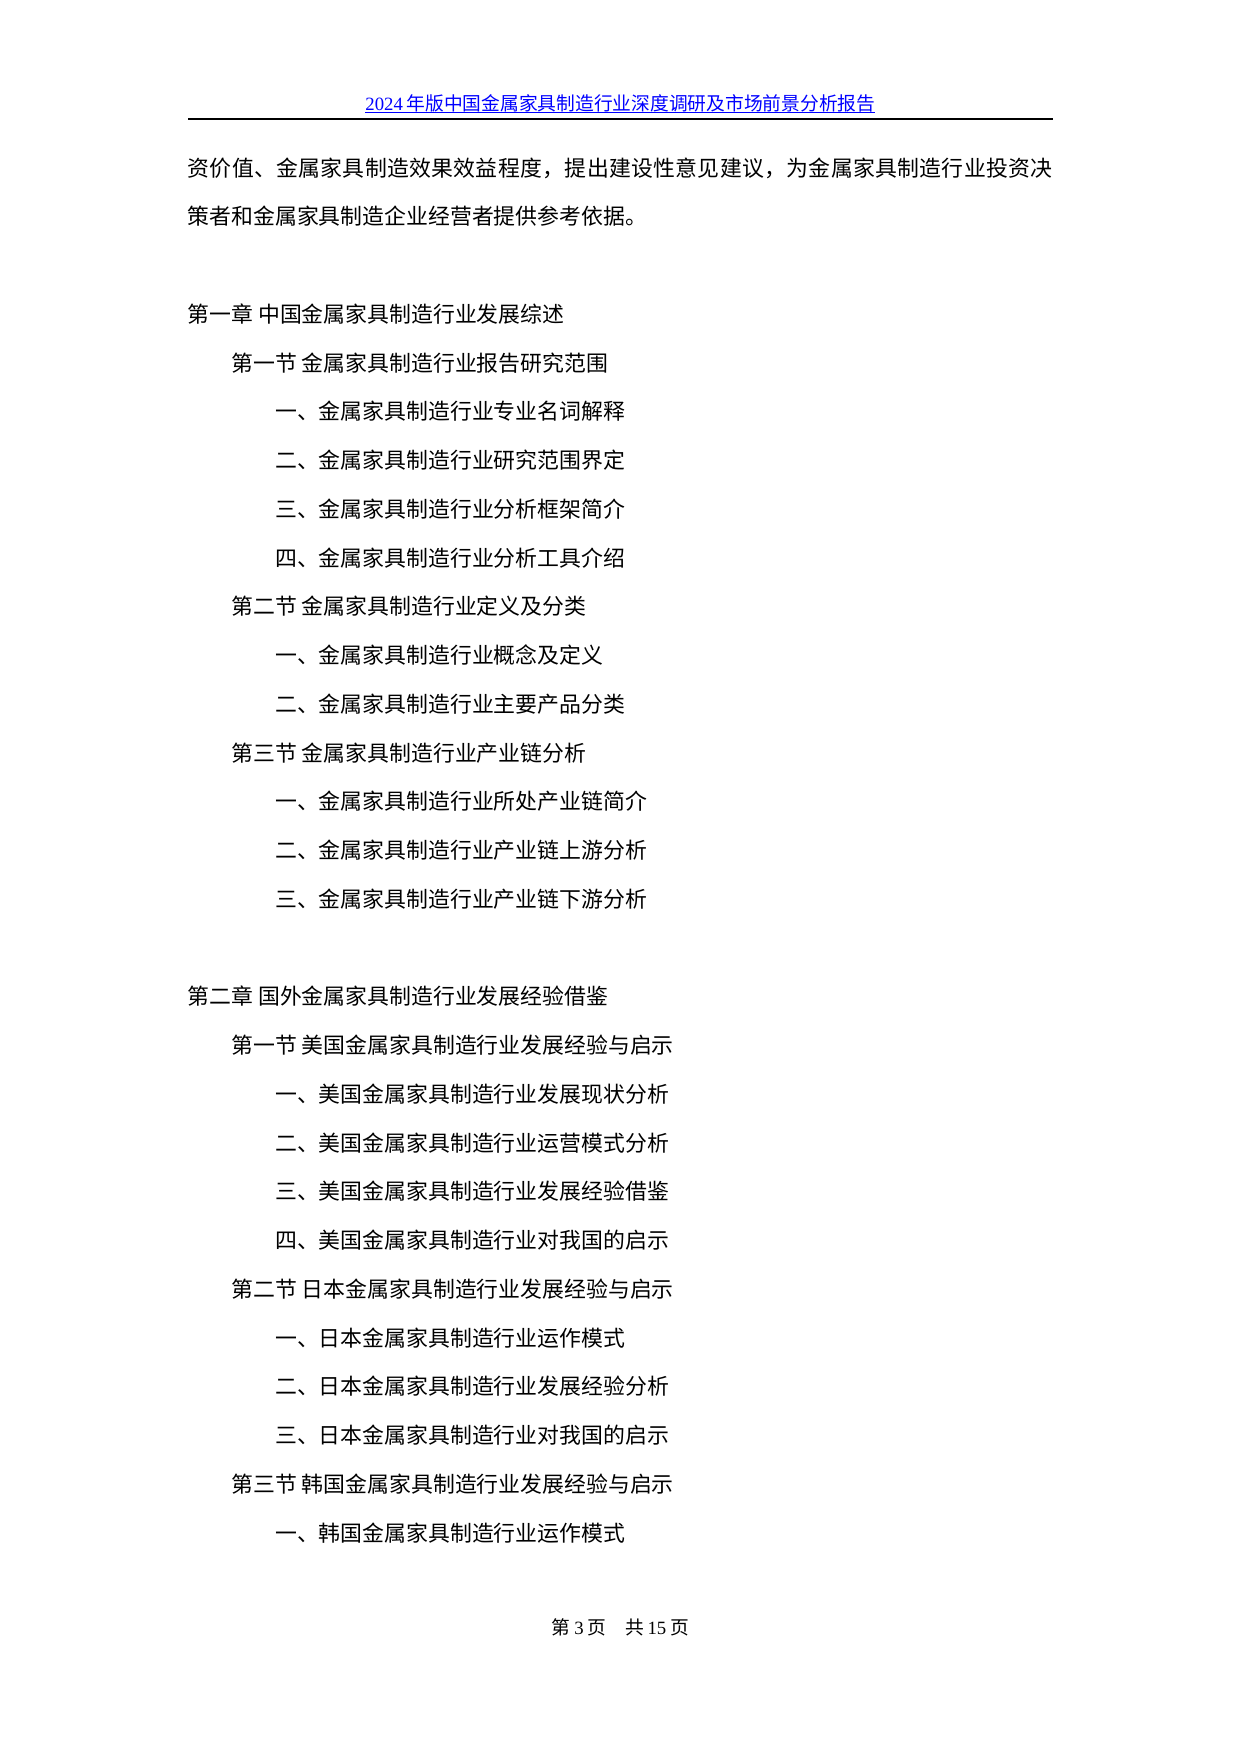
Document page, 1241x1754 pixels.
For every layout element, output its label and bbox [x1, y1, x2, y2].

text [187, 150, 1053, 1548]
